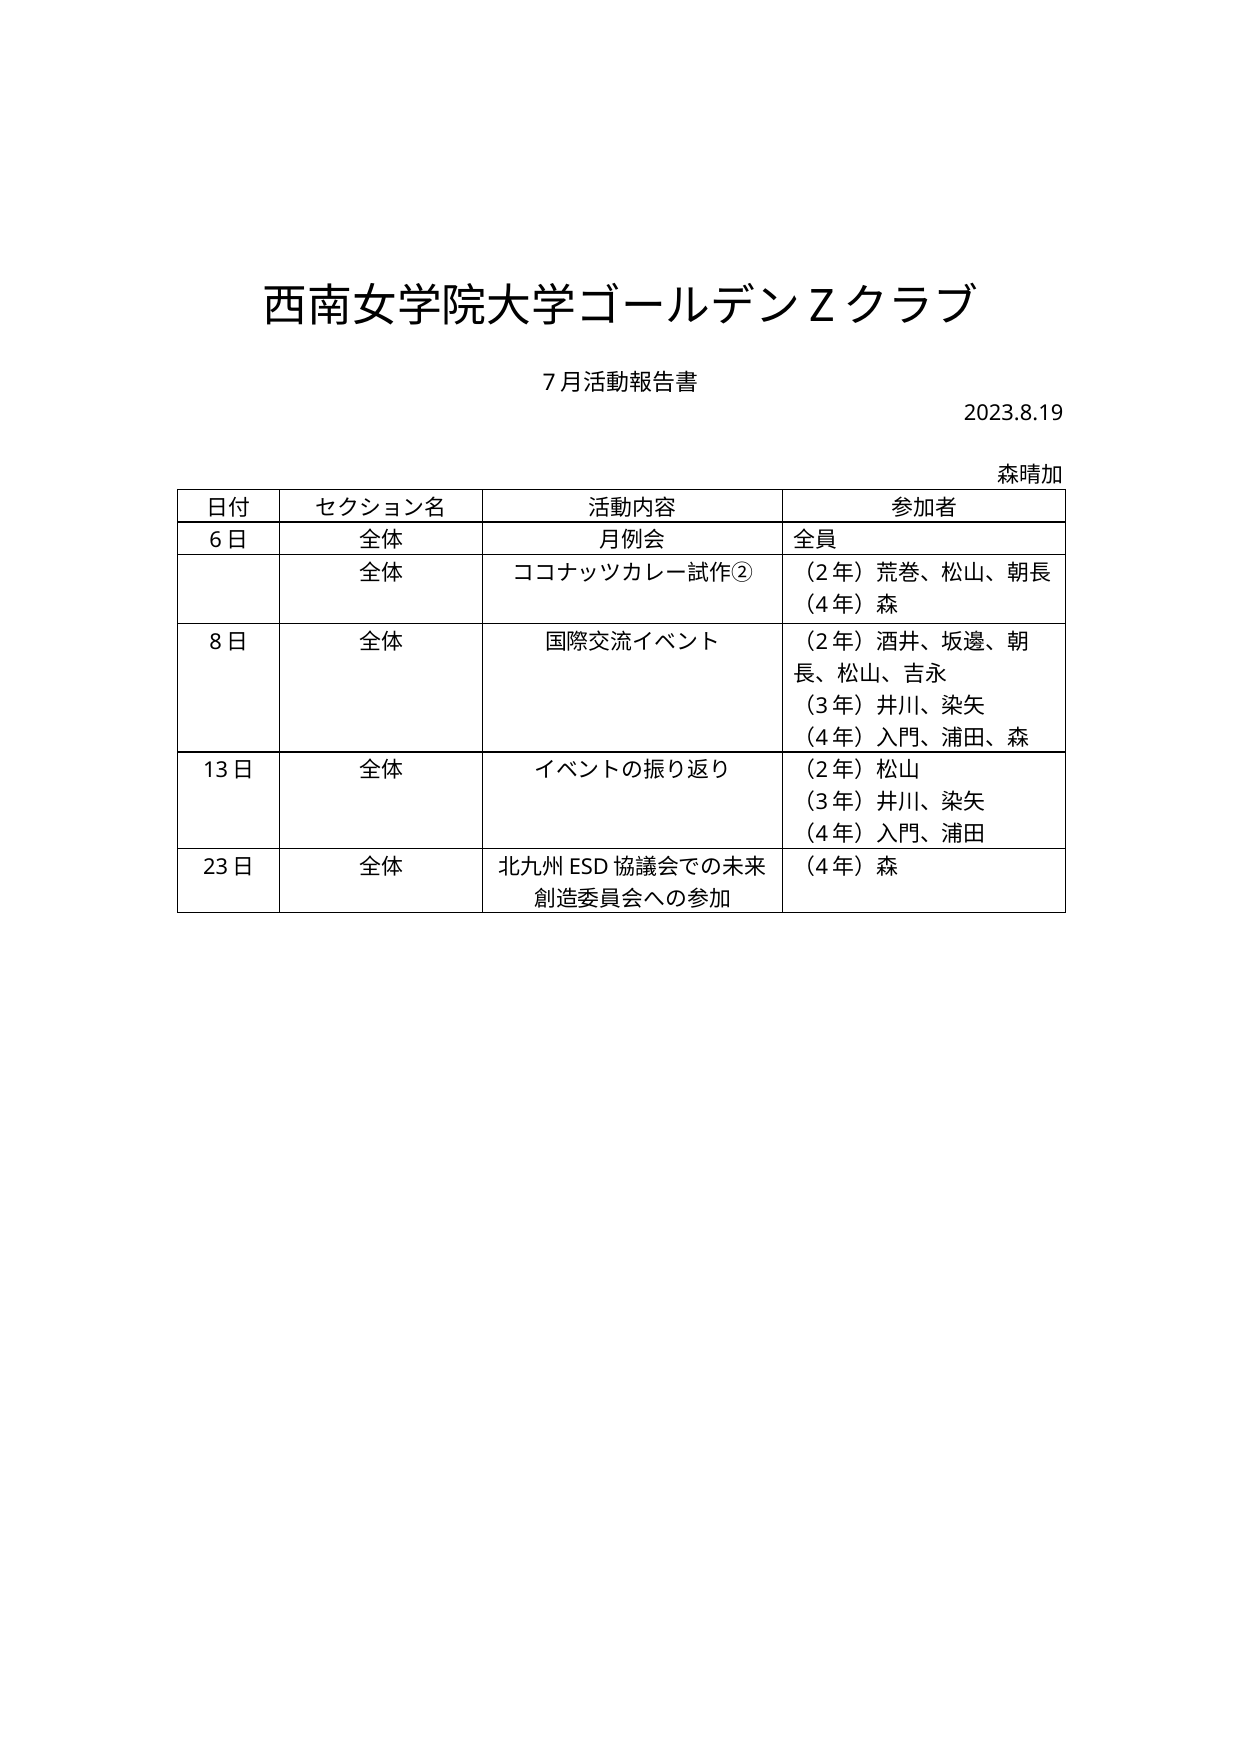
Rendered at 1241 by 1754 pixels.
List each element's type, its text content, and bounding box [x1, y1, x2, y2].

table_header 参加者 [783, 490, 1065, 521]
table_cell イベントの振り返り [483, 753, 782, 848]
table_cell （2年）酒井、坂邊、朝長、松山、吉永 （3年）井川、染矢 （4年）入門、浦田、森 [783, 624, 1065, 751]
table_cell 6日 [178, 523, 279, 554]
table_cell 全体 [280, 555, 482, 623]
table_cell 全員 [783, 523, 1065, 554]
table_header セクション名 [280, 490, 482, 521]
table_cell 13日 [178, 753, 279, 848]
text 2023.8.19 [177, 397, 1063, 427]
text 森晴加 [177, 457, 1063, 489]
table_header 日付 [178, 490, 279, 521]
table_cell 国際交流イベント [483, 624, 782, 751]
table_cell 全体 [280, 753, 482, 848]
table_cell （4年）森 [783, 849, 1065, 912]
table_cell 8日 [178, 624, 279, 751]
text 7月活動報告書 [177, 364, 1063, 397]
table_header 活動内容 [483, 490, 782, 521]
table_cell ココナッツカレー試作② [483, 555, 782, 623]
table_cell 全体 [280, 523, 482, 554]
table_cell （2年）荒巻、松山、朝長 （4年）森 [783, 555, 1065, 623]
table_cell 全体 [280, 849, 482, 912]
table_cell （2年）松山 （3年）井川、染矢 （4年）入門、浦田 [783, 753, 1065, 848]
table_cell [178, 555, 279, 623]
text 西南女学院大学ゴールデンZクラブ [177, 269, 1063, 334]
table_cell 全体 [280, 624, 482, 751]
table_cell 北九州ESD協議会での未来創造委員会への参加 [483, 849, 782, 912]
table_cell 月例会 [483, 523, 782, 554]
table_cell 23日 [178, 849, 279, 912]
